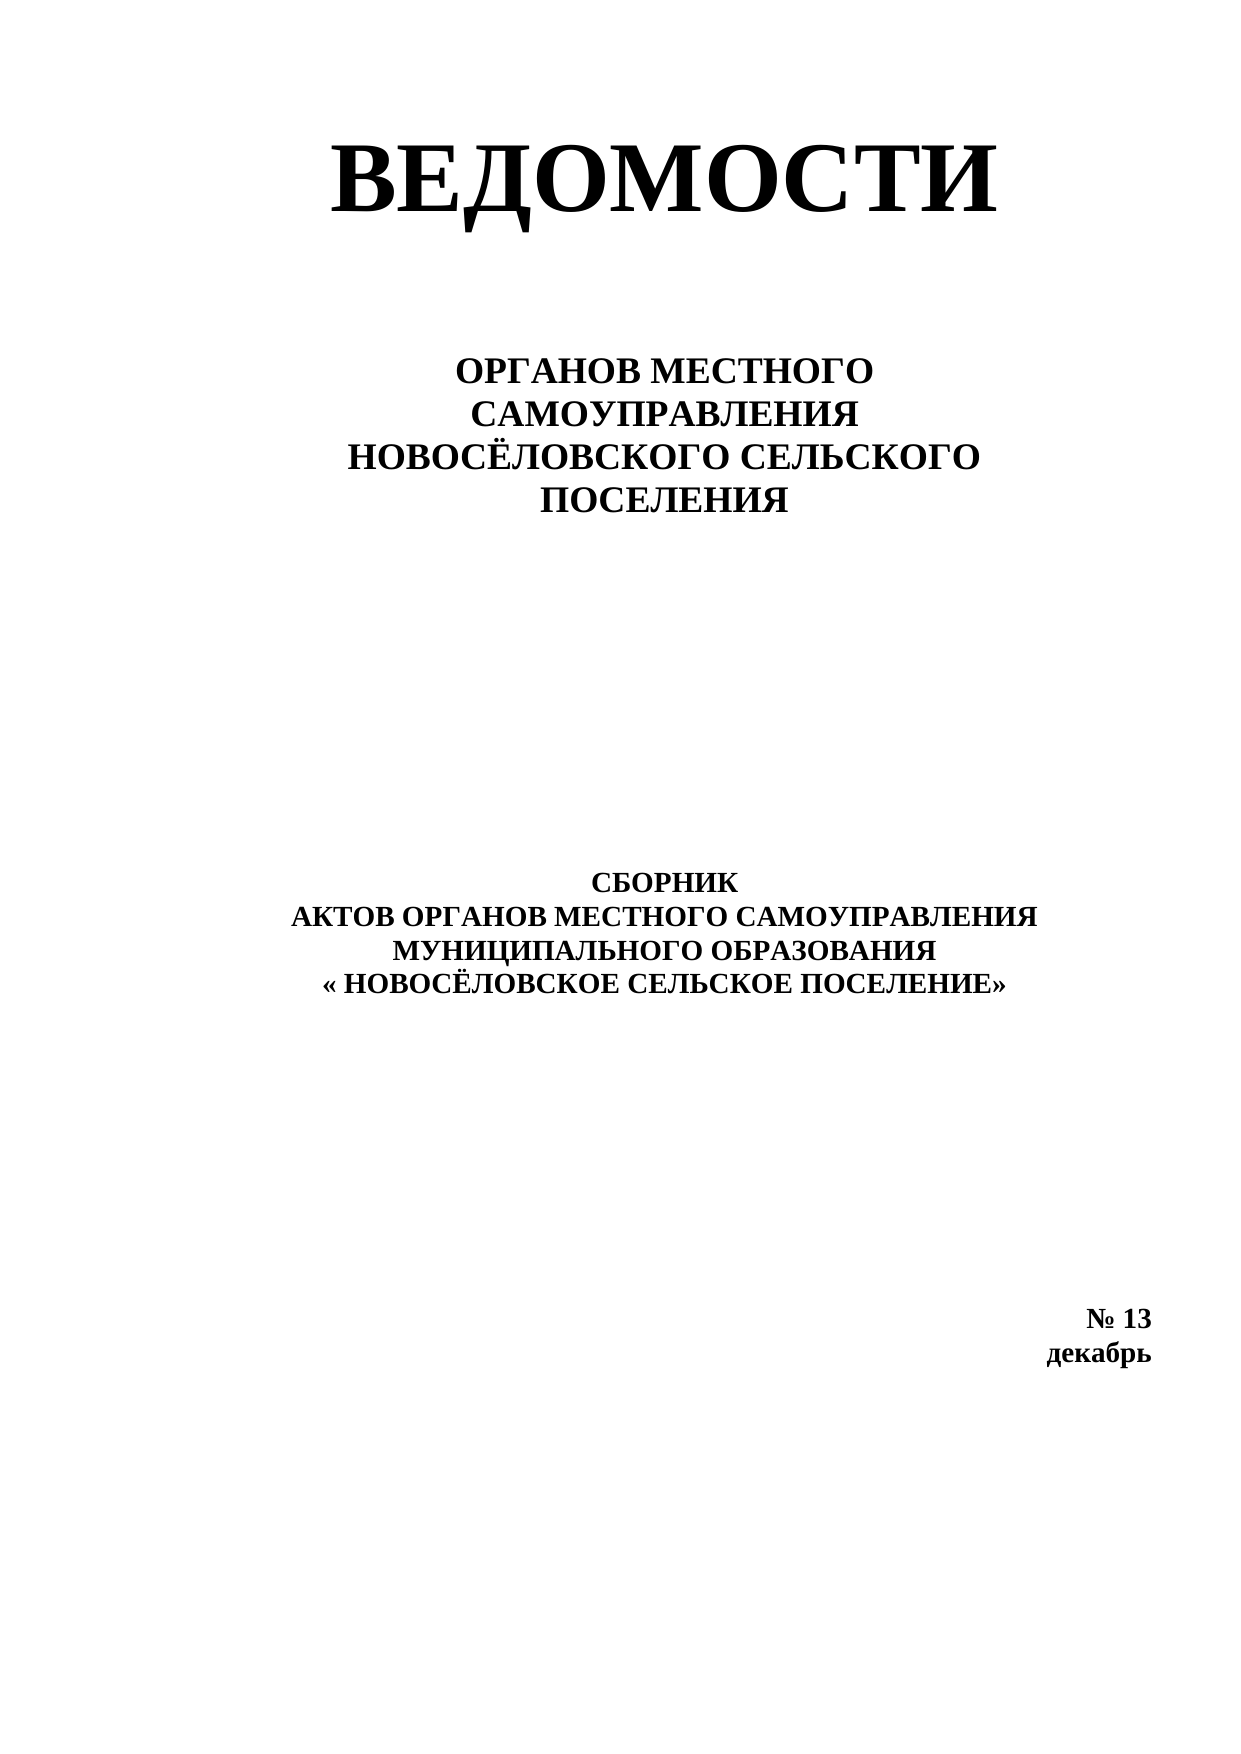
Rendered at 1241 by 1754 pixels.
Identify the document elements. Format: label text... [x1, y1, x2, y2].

text № 13 [177, 1302, 1152, 1335]
text « НОВОСЁЛОВСКОЕ СЕЛЬСКОЕ ПОСЕЛЕНИЕ» [177, 966, 1152, 1000]
text СБОРНИК АКТОВ ОРГАНОВ МЕСТНОГО САМОУПРАВЛЕНИЯ МУНИЦИПАЛЬНОГО ОБРАЗОВАНИЯ [177, 866, 1152, 966]
text декабрь [177, 1335, 1152, 1369]
text ВЕДОМОСТИ [177, 118, 1152, 233]
text ОРГАНОВ МЕСТНОГО САМОУПРАВЛЕНИЯ НОВОСЁЛОВСКОГО СЕЛЬСКОГО ПОСЕЛЕНИЯ [177, 348, 1152, 521]
